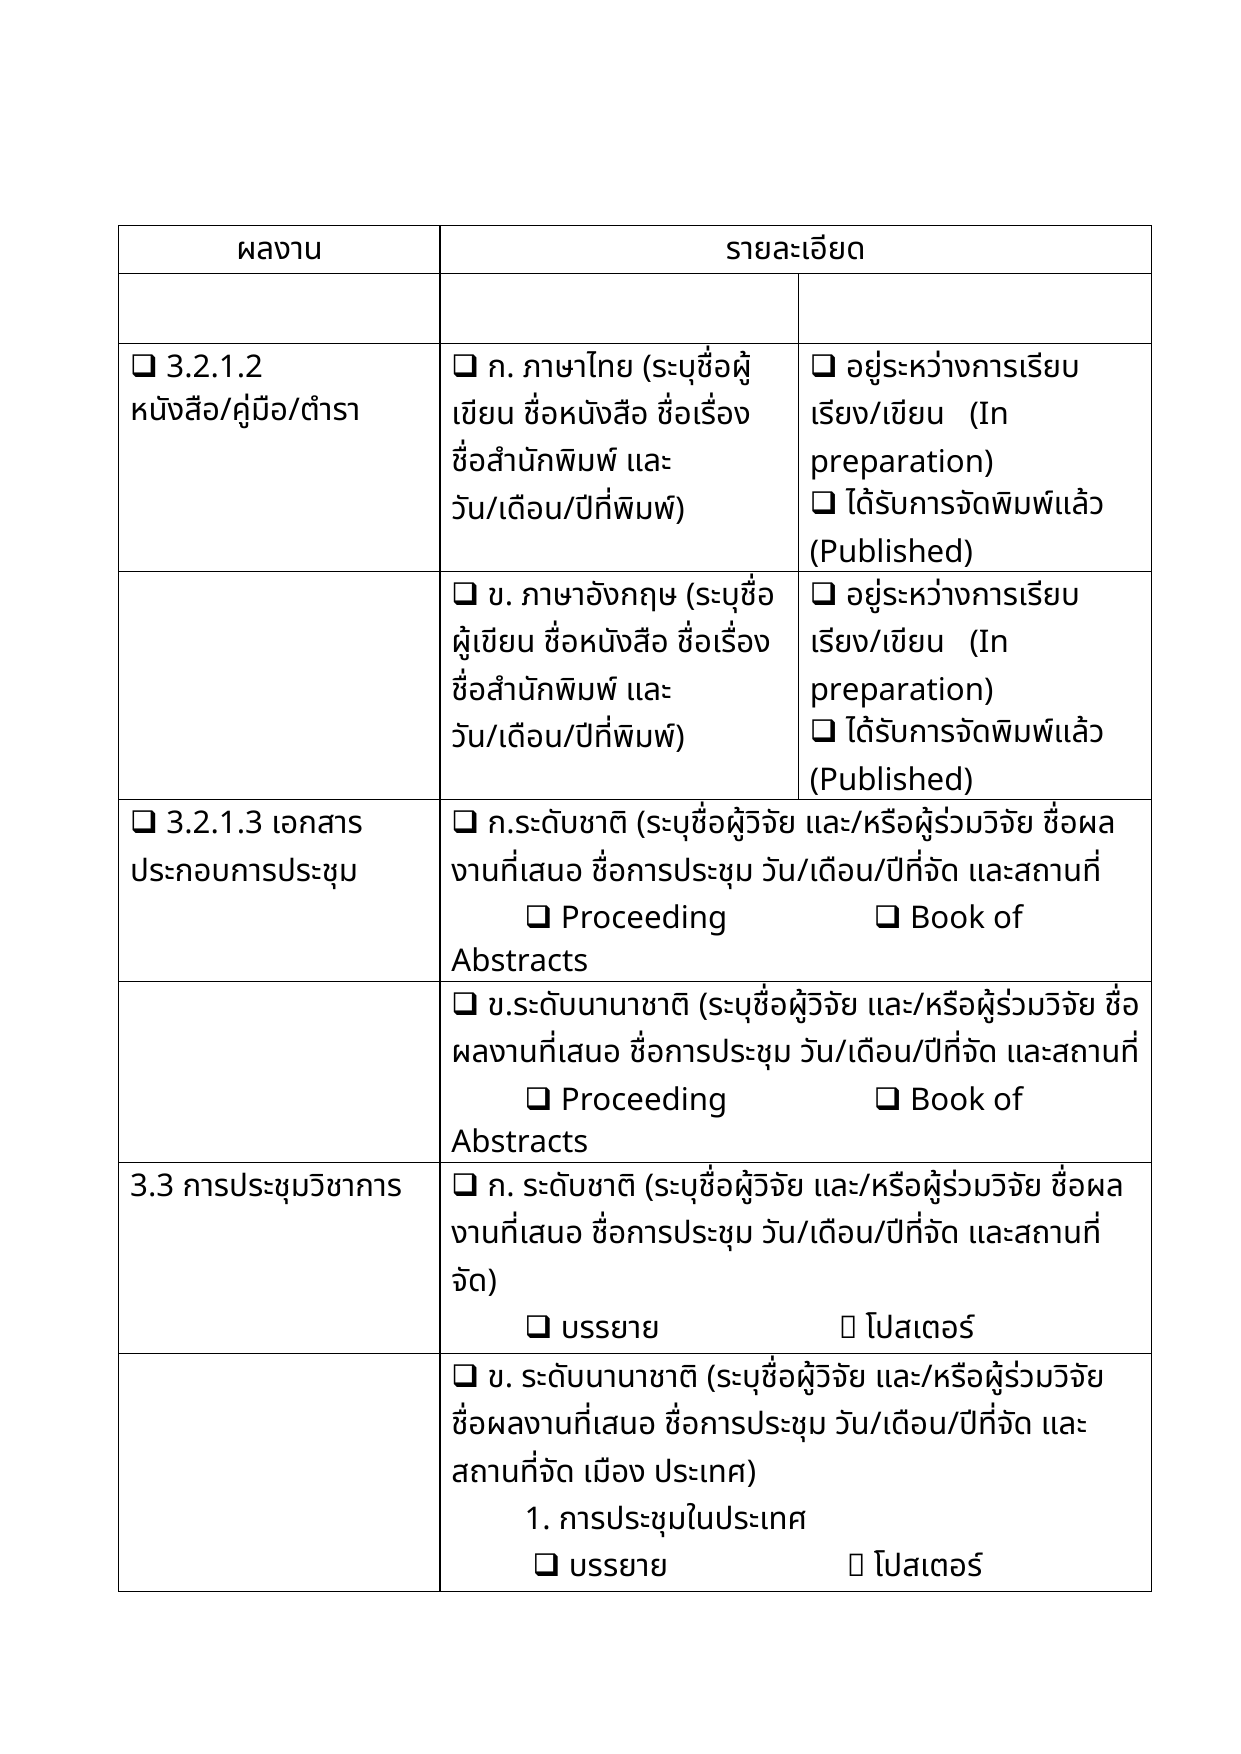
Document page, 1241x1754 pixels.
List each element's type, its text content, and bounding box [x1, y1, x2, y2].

table_cell ข. ภาษาอังกฤษ (ระบุชื่อผู้เขียน ชื่อหนังสือ ชื่อเรื่อง ชื่อสำนักพิมพ์ และวัน/เดือน/ปีที่พิมพ์) [441, 572, 798, 799]
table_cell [441, 1354, 1151, 1591]
table_cell 3.2.1.3 เอกสารประกอบการประชุม [119, 800, 439, 981]
table_cell อยู่ระหว่างการเรียบเรียง/เขียน (In preparation) ได้รับการจัดพิมพ์แล้ว (Published) [799, 344, 1151, 571]
table_cell ก. ระดับชาติ (ระบุชื่อผู้วิจัย และ/หรือผู้ร่วมวิจัย ชื่อผลงานที่เสนอ ชื่อการประชุม วัน/เดือน/ปีที่จัด และสถานที่จัด) บรรยาย โปสเตอร์ [441, 1163, 1151, 1352]
table_header รายละเอียด [441, 226, 1151, 273]
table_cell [441, 274, 798, 343]
table_header ผลงาน [119, 226, 439, 273]
table_cell [119, 1354, 439, 1591]
table_cell 3.3 การประชุมวิชาการ [119, 1163, 439, 1352]
table_cell [119, 982, 439, 1162]
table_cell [799, 274, 1151, 343]
table_cell [119, 274, 439, 343]
table_cell 3.2.1.2 หนังสือ/คู่มือ/ตำรา [119, 344, 439, 571]
table_cell ก.ระดับชาติ (ระบุชื่อผู้วิจัย และ/หรือผู้ร่วมวิจัย ชื่อผลงานที่เสนอ ชื่อการประชุม วัน/เดือน/ปีที่จัด และสถานที่ Proceeding Book of Abstracts [441, 800, 1151, 981]
table_cell ข.ระดับนานาชาติ (ระบุชื่อผู้วิจัย และ/หรือผู้ร่วมวิจัย ชื่อผลงานที่เสนอ ชื่อการประชุม วัน/เดือน/ปีที่จัด และสถานที่ Proceeding Book of Abstracts [441, 982, 1151, 1162]
table_cell อยู่ระหว่างการเรียบเรียง/เขียน (In preparation) ได้รับการจัดพิมพ์แล้ว (Published) [799, 572, 1151, 799]
table_cell [119, 572, 439, 799]
table_cell ก. ภาษาไทย (ระบุชื่อผู้เขียน ชื่อหนังสือ ชื่อเรื่อง ชื่อสำนักพิมพ์ และวัน/เดือน/ปีที่พิมพ์) [441, 344, 798, 571]
